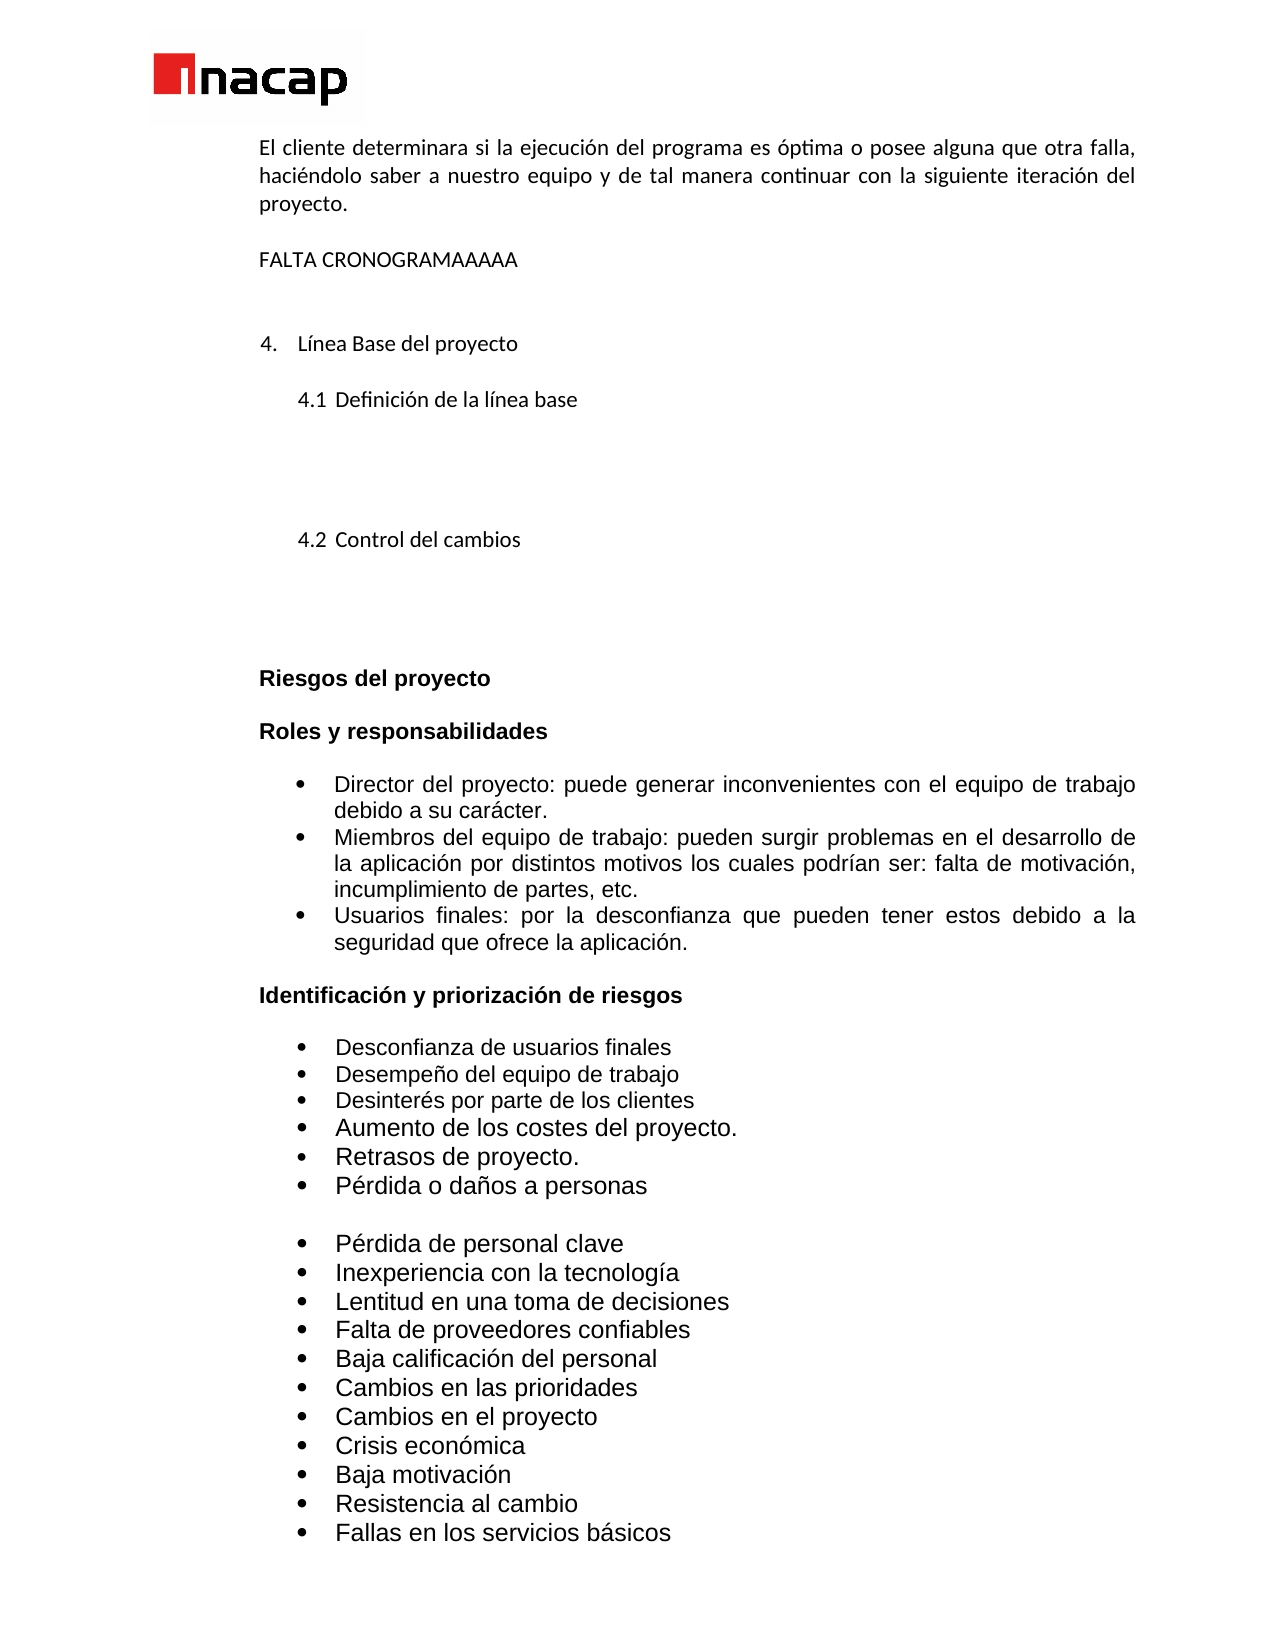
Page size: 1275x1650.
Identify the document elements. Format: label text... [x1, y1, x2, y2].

list Pérdida de personal clave [298, 1229, 1137, 1258]
text Identificación y priorización de riesgos [259, 982, 1137, 1008]
list Miembros del equipo de trabajo: pueden surgir problemas en el desarrollo de la aplicación por distintos motivos los cuales podrían ser: falta de motivación, incumplimiento de partes, etc. [296, 823, 1137, 902]
list Lentitud en una toma de decisiones [298, 1345, 1137, 1374]
list Director del proyecto: puede generar inconvenientes con el equipo de trabajo debido a su carácter. [296, 771, 1137, 823]
text El cliente determinara si la ejecución del programa es óptima o posee alguna que otra falla, haciéndolo saber a nuestro equipo y de tal manera continuar con la siguiente iteración del proyecto. [259, 133, 1137, 217]
list Cambios en las prioridades [298, 1519, 1137, 1548]
list Desinterés por parte de los clientes [298, 1087, 1137, 1113]
list Retrasos de proyecto. [298, 1142, 1137, 1171]
list Falta de proveedores confiables [298, 1403, 1137, 1432]
text Roles y responsabilidades [259, 718, 1137, 744]
list Aumento de los costes del proyecto. [298, 1113, 1137, 1142]
list Definición de la línea base [298, 385, 1137, 413]
list Usuarios finales: por la desconfianza que pueden tener estos debido a la seguridad que ofrece la aplicación. [296, 902, 1137, 955]
list Control del cambios [298, 525, 1137, 553]
list Desconfianza de usuarios finales [298, 1034, 1137, 1061]
picture [147, 28, 370, 130]
text Riesgos del proyecto [259, 665, 1137, 692]
list Baja calificación del personal [298, 1461, 1137, 1490]
list Desempeño del equipo de trabajo [298, 1061, 1137, 1087]
list Pérdida o daños a personas [298, 1171, 1137, 1200]
list Inexperiencia con la tecnología [298, 1287, 1137, 1316]
list Línea Base del proyecto [260, 329, 1137, 357]
text FALTA CRONOGRAMAAAAA [259, 245, 1137, 273]
